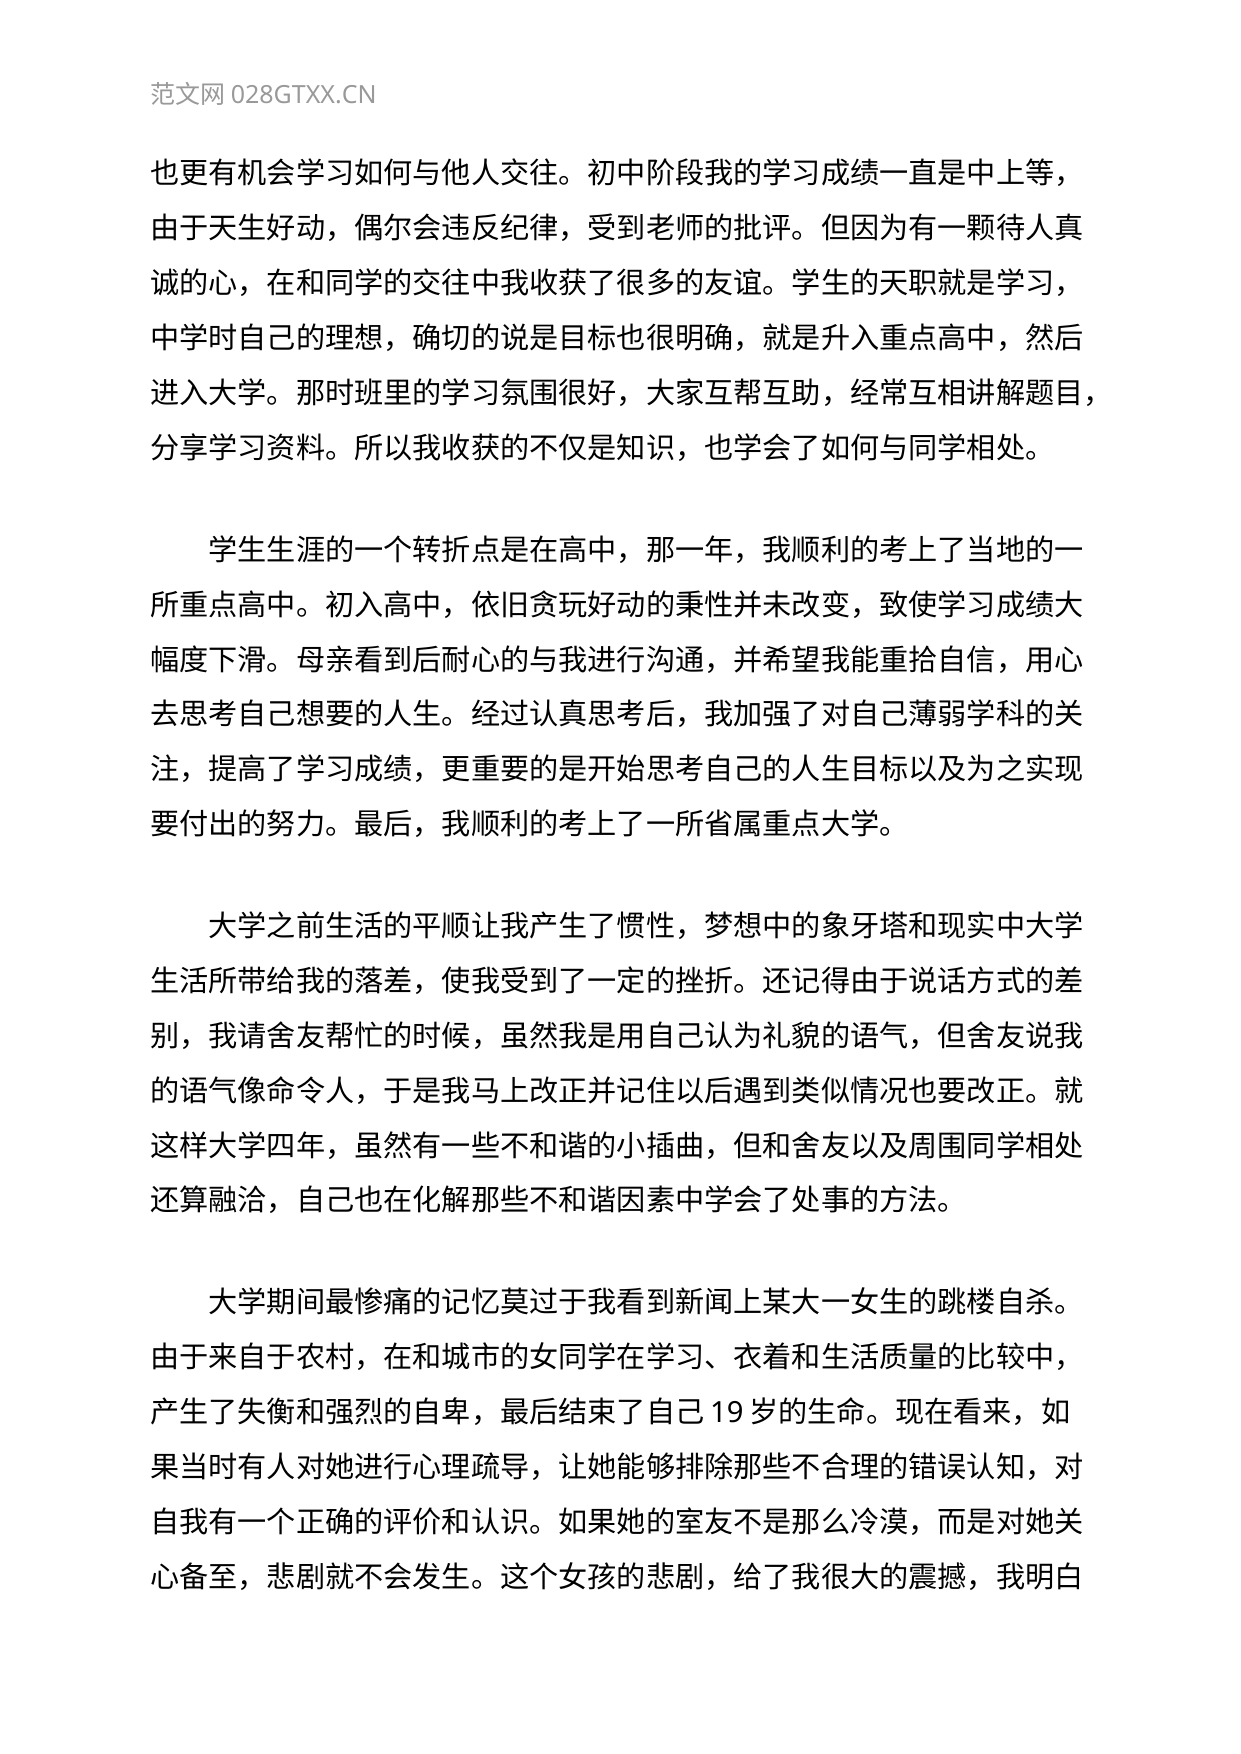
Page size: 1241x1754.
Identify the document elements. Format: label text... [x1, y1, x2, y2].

text 学生生涯的一个转折点是在高中，那一年，我顺利的考上了当地的一所重点高中。初入高中，依旧贪玩好动的秉性并未改变，致使学习成绩大幅度下滑。母亲看到后耐心的与我进行沟通，并希望我能重拾自信，用心去思考自己想要的人生。经过认真思考后，我加强了对自己薄弱学科的关注，提高了学习成绩，更重要的是开始思考自己的人生目标以及为之实现要付出的努力。最后，我顺利的考上了一所省属重点大学。 [150, 526, 1090, 843]
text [150, 150, 1090, 467]
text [150, 1279, 1090, 1596]
text 大学之前生活的平顺让我产生了惯性，梦想中的象牙塔和现实中大学生活所带给我的落差，使我受到了一定的挫折。还记得由于说话方式的差别，我请舍友帮忙的时候，虽然我是用自己认为礼貌的语气，但舍友说我的语气像命令人，于是我马上改正并记住以后遇到类似情况也要改正。就这样大学四年，虽然有一些不和谐的小插曲，但和舍友以及周围同学相处还算融洽，自己也在化解那些不和谐因素中学会了处事的方法。 [150, 902, 1090, 1219]
